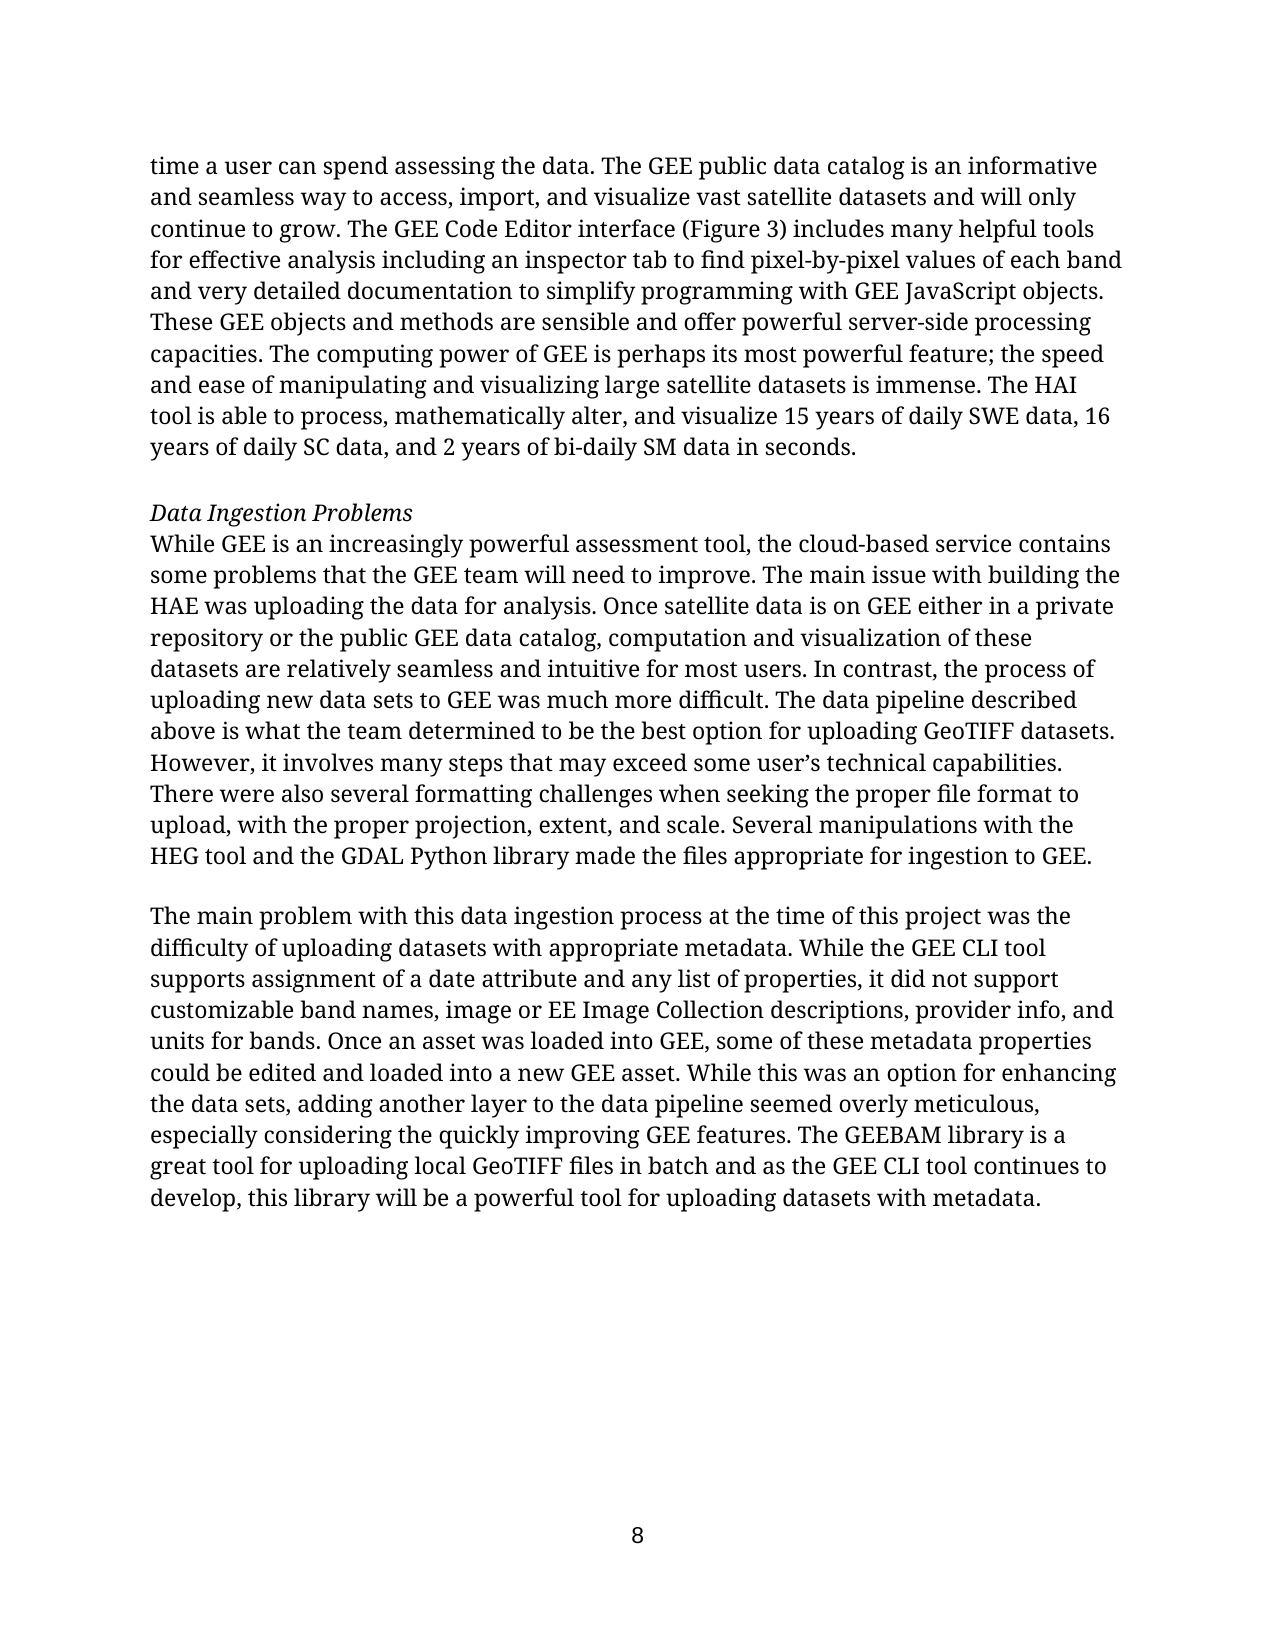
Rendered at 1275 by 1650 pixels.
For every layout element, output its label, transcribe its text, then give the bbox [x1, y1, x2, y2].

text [150, 150, 1125, 462]
text The main problem with this data ingestion process at the time of this project was the difficulty of uploading datasets with appropriate metadata. While the GEE CLI tool supports assignment of a date attribute and any list of properties, it did not support customizable band names, image or EE Image Collection descriptions, provider info, and units for bands. Once an asset was loaded into GEE, some of these metadata properties could be edited and loaded into a new GEE asset. While this was an option for enhancing the data sets, adding another layer to the data pipeline seemed overly meticulous, especially considering the quickly improving GEE features. The GEEBAM library is a great tool for uploading local GeoTIFF files in batch and as the GEE CLI tool continues to develop, this library will be a powerful tool for uploading datasets with metadata. [150, 900, 1125, 1213]
text Data Ingestion Problems [150, 497, 1125, 528]
text While GEE is an increasingly powerful assessment tool, the cloud-based service contains some problems that the GEE team will need to improve. The main issue with building the HAE was uploading the data for analysis. Once satellite data is on GEE either in a private repository or the public GEE data catalog, computation and visualization of these datasets are relatively seamless and intuitive for most users. In contrast, the process of uploading new data sets to GEE was much more difficult. The data pipeline described above is what the team determined to be the best option for uploading GeoTIFF datasets. However, it involves many steps that may exceed some user’s technical capabilities. There were also several formatting challenges when seeking the proper file format to upload, with the proper projection, extent, and scale. Several manipulations with the HEG tool and the GDAL Python library made the files appropriate for ingestion to GEE. [150, 528, 1125, 872]
